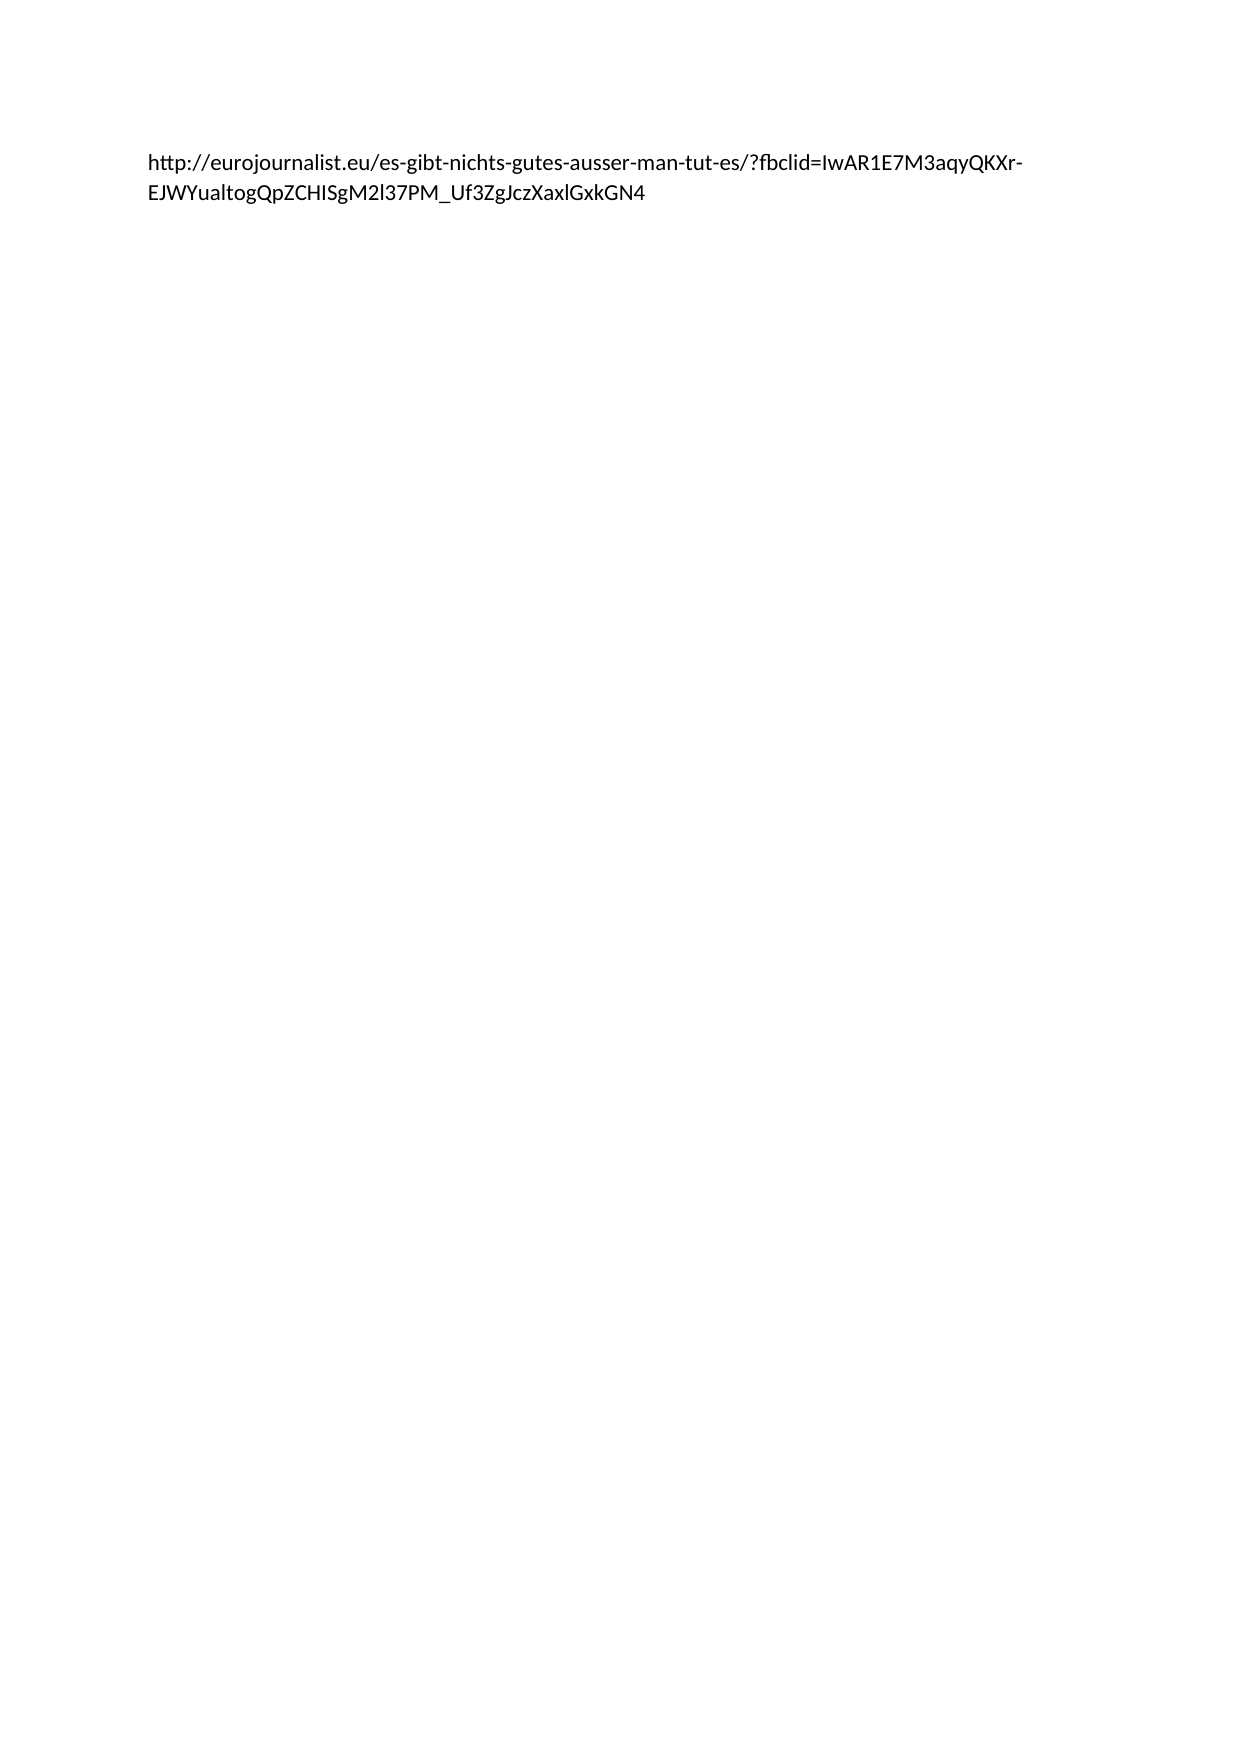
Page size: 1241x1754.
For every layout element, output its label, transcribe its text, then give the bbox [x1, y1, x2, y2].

text http://eurojournalist.eu/es-gibt-nichts-gutes-ausser-man-tut-es/?fbclid=IwAR1E7M3aqyQKXr-EJWYualtogQpZCHISgM2l37PM_Uf3ZgJczXaxlGxkGN4 [148, 148, 1093, 206]
